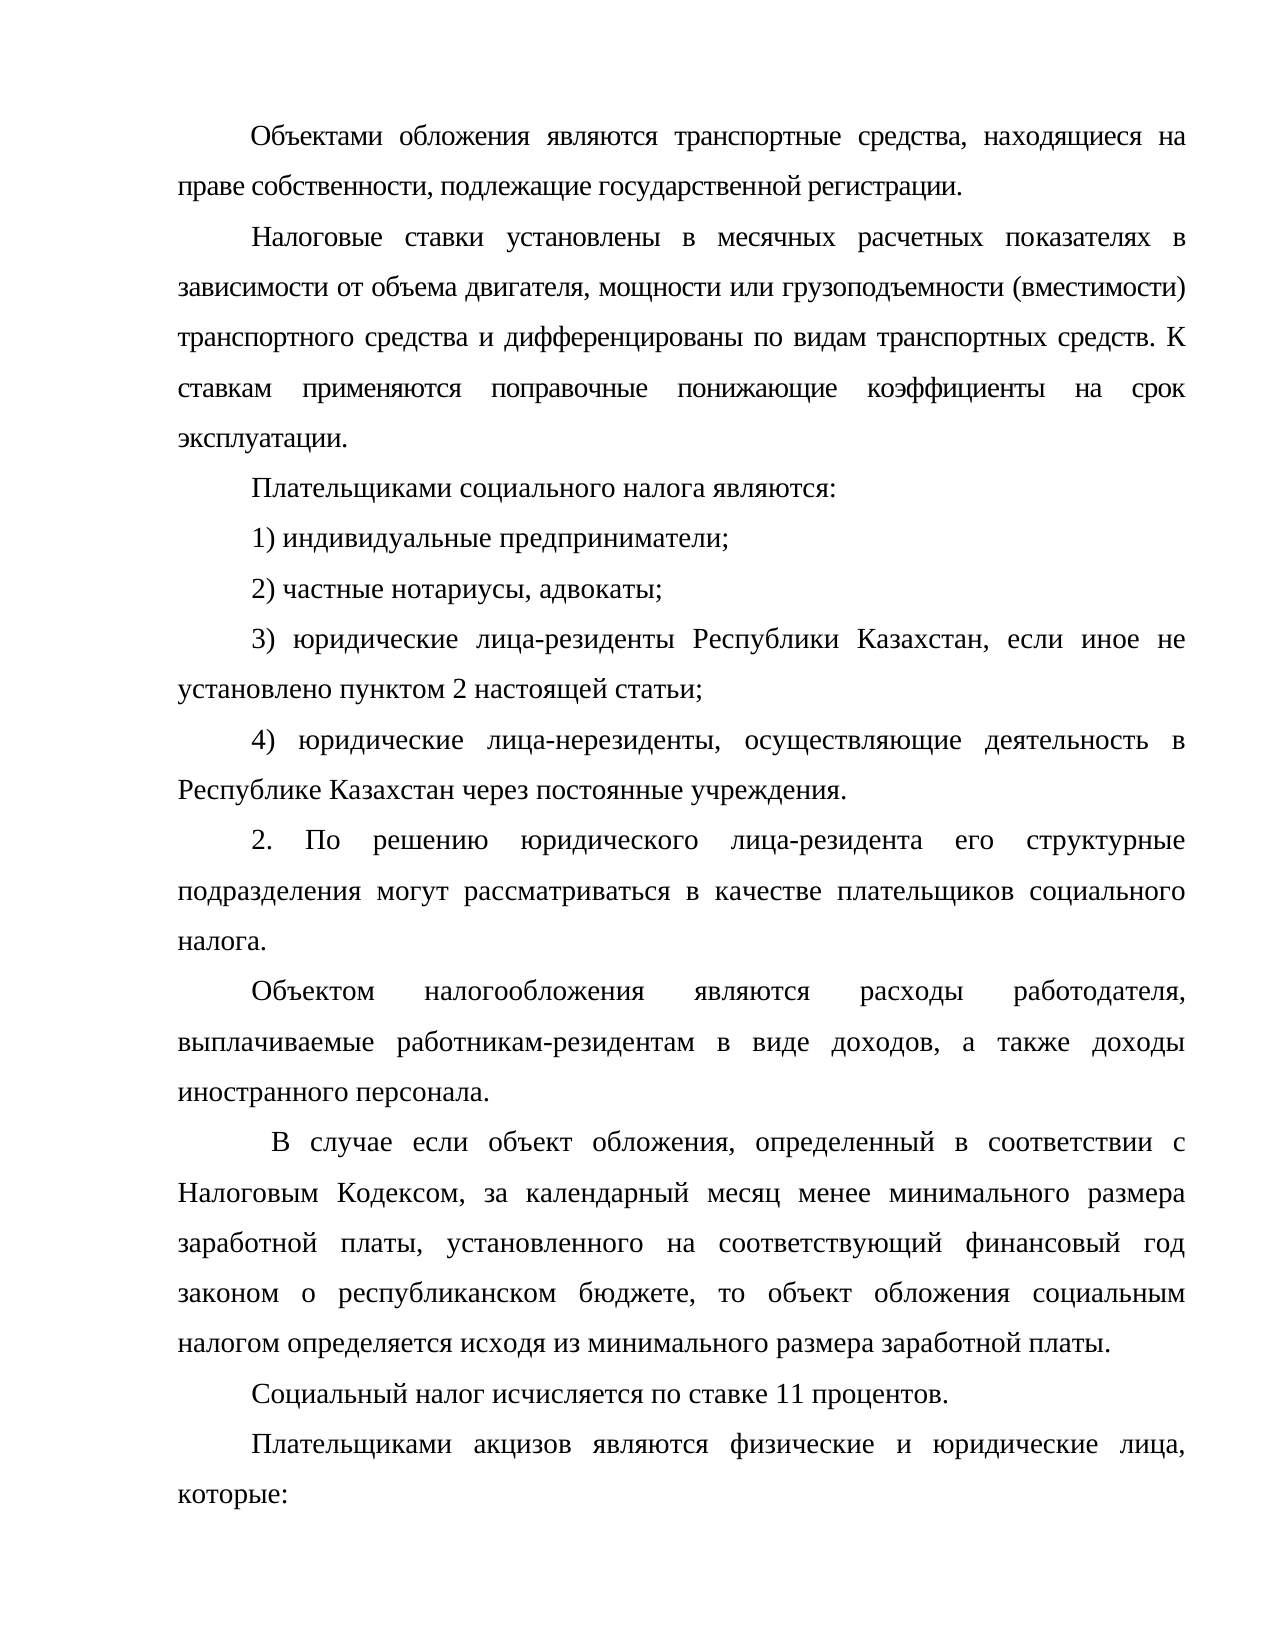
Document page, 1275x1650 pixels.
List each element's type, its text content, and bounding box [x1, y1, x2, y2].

text Плательщиками социального налога являются: [177, 470, 1186, 504]
text 2. По решению юридического лица-резидента его структурные подразделения могут рассматриваться в качестве плательщиков социального налога. [177, 822, 1186, 957]
text Объектами обложения являются транспортные средства, находящиеся на праве собственности, подлежащие государственной регистрации. [177, 118, 1186, 202]
text Социальный налог исчисляется по ставке 11 процентов. [177, 1376, 1186, 1409]
text Налоговые ставки установлены в месячных расчетных показателях в зависимости от объема двигателя, мощности или грузоподъемности (вместимости) транспортного средства и дифференцированы по видам транспортных средств. К ставкам применяются поправочные понижающие коэффициенты на срок эксплуатации. [177, 219, 1186, 453]
text Плательщиками акцизов являются физические и юридические лица, которые: [177, 1426, 1186, 1510]
text В случае если объект обложения, определенный в соответствии с Налоговым Кодексом, за календарный месяц менее минимального размера заработной платы, установленного на соответствующий финансовый год законом о республиканском бюджете, то объект обложения социальным налогом определяется исходя из минимального размера заработной платы. [177, 1124, 1186, 1359]
text 1) индивидуальные предприниматели; [177, 521, 1186, 554]
text 2) частные нотариусы, адвокаты; [177, 571, 1186, 604]
text Объектом налогообложения являются расходы работодателя, выплачиваемые работникам-резидентам в виде доходов, а также доходы иностранного персонала. [177, 973, 1186, 1108]
text 3) юридические лица-резиденты Республики Казахстан, если иное не установлено пунктом 2 настоящей статьи; [177, 621, 1186, 705]
text 4) юридические лица-нерезиденты, осуществляющие деятельность в Республике Казахстан через постоянные учреждения. [177, 722, 1186, 806]
